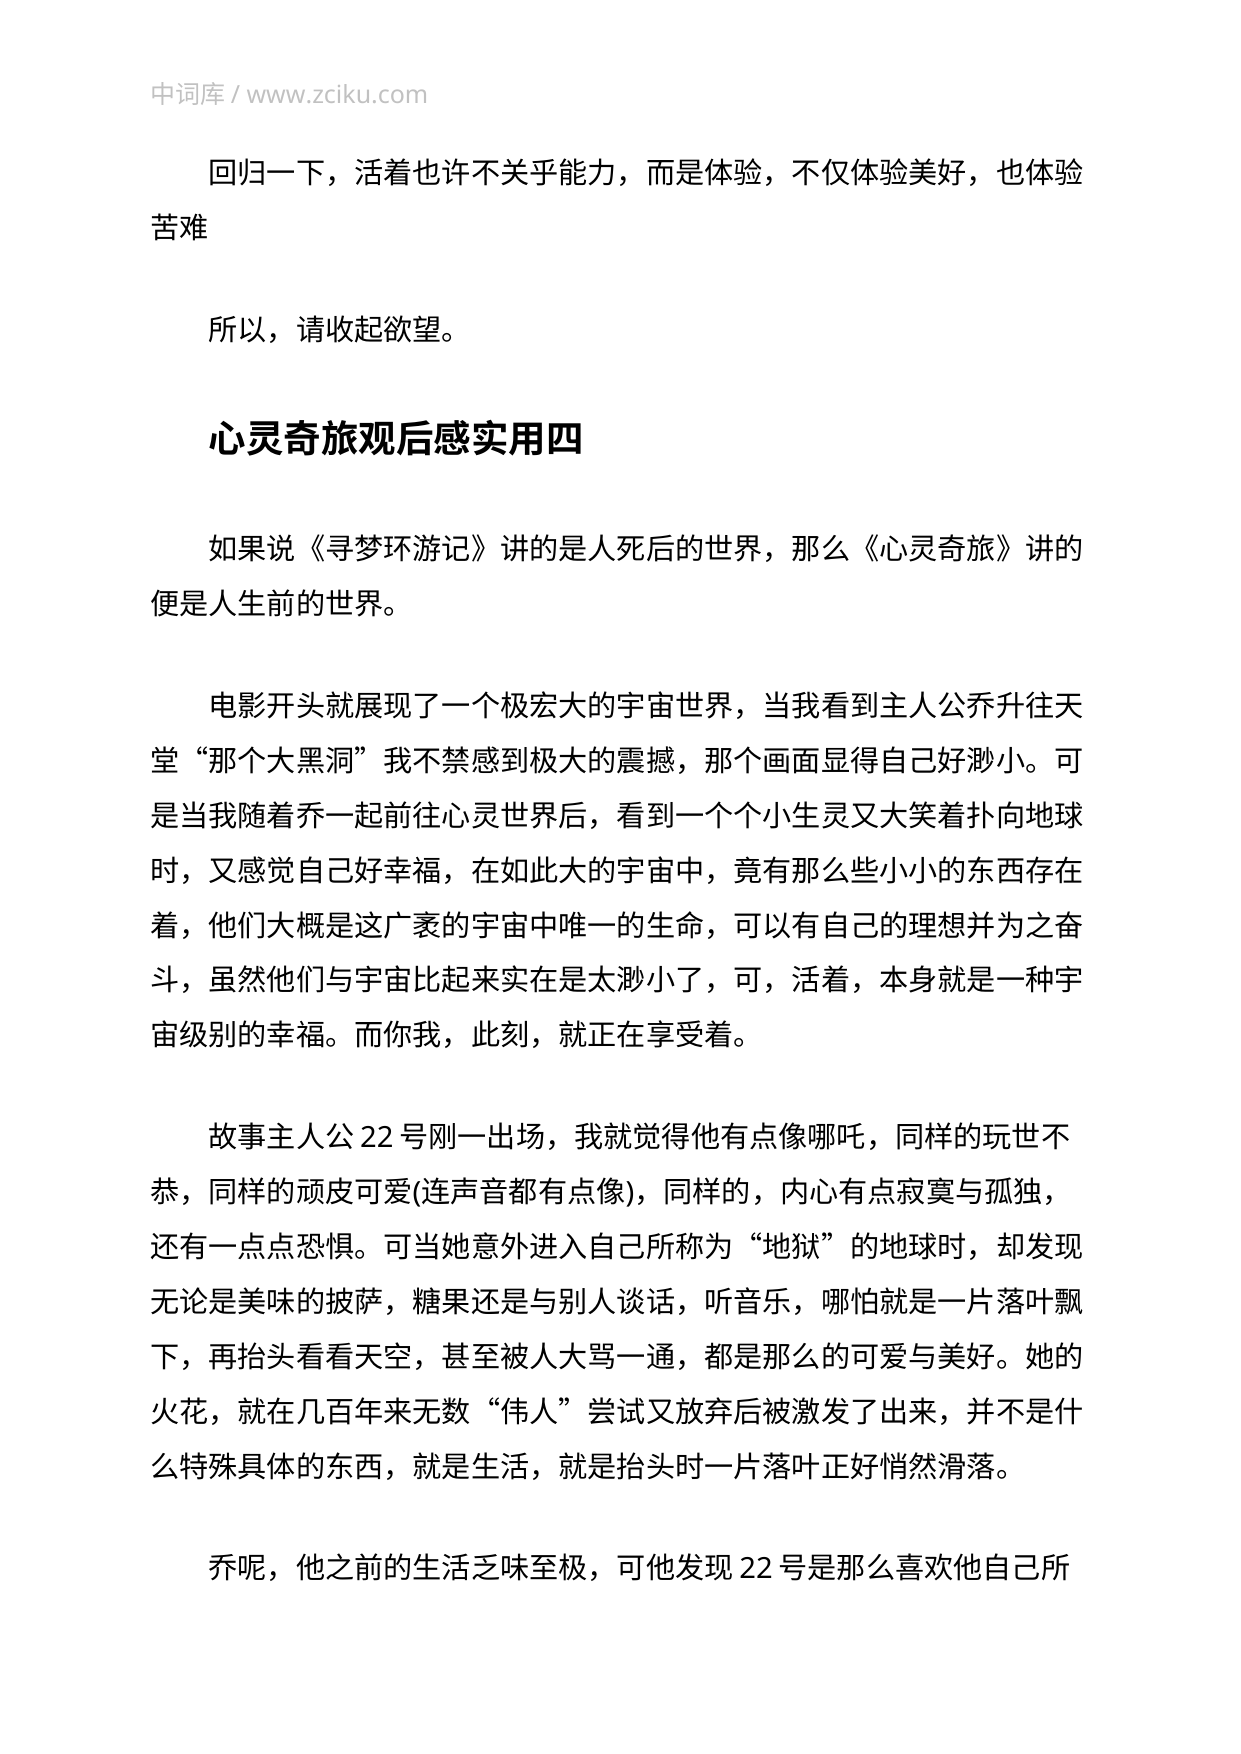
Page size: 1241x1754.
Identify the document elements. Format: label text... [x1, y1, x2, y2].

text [150, 1545, 1090, 1587]
text 电影开头就展现了一个极宏大的宇宙世界，当我看到主人公乔升往天堂“那个大黑洞”我不禁感到极大的震撼，那个画面显得自己好渺小。可是当我随着乔一起前往心灵世界后，看到一个个小生灵又大笑着扑向地球时，又感觉自己好幸福，在如此大的宇宙中，竟有那么些小小的东西存在着，他们大概是这广袤的宇宙中唯一的生命，可以有自己的理想并为之奋斗，虽然他们与宇宙比起来实在是太渺小了，可，活着，本身就是一种宇宙级别的幸福。而你我，此刻，就正在享受着。 [150, 682, 1090, 1054]
text 故事主人公22号刚一出场，我就觉得他有点像哪吒，同样的玩世不恭，同样的顽皮可爱(连声音都有点像)，同样的，内心有点寂寞与孤独，还有一点点恐惧。可当她意外进入自己所称为“地狱”的地球时，却发现无论是美味的披萨，糖果还是与别人谈话，听音乐，哪怕就是一片落叶飘下，再抬头看看天空，甚至被人大骂一通，都是那么的可爱与美好。她的火花，就在几百年来无数“伟人”尝试又放弃后被激发了出来，并不是什么特殊具体的东西，就是生活，就是抬头时一片落叶正好悄然滑落。 [150, 1114, 1090, 1486]
text 如果说《寻梦环游记》讲的是人死后的世界，那么《心灵奇旅》讲的便是人生前的世界。 [150, 526, 1090, 623]
text 所以，请收起欲望。 [150, 307, 1090, 349]
text 回归一下，活着也许不关乎能力，而是体验，不仅体验美好，也体验苦难 [150, 150, 1090, 247]
text 心灵奇旅观后感实用四 [150, 408, 1090, 463]
